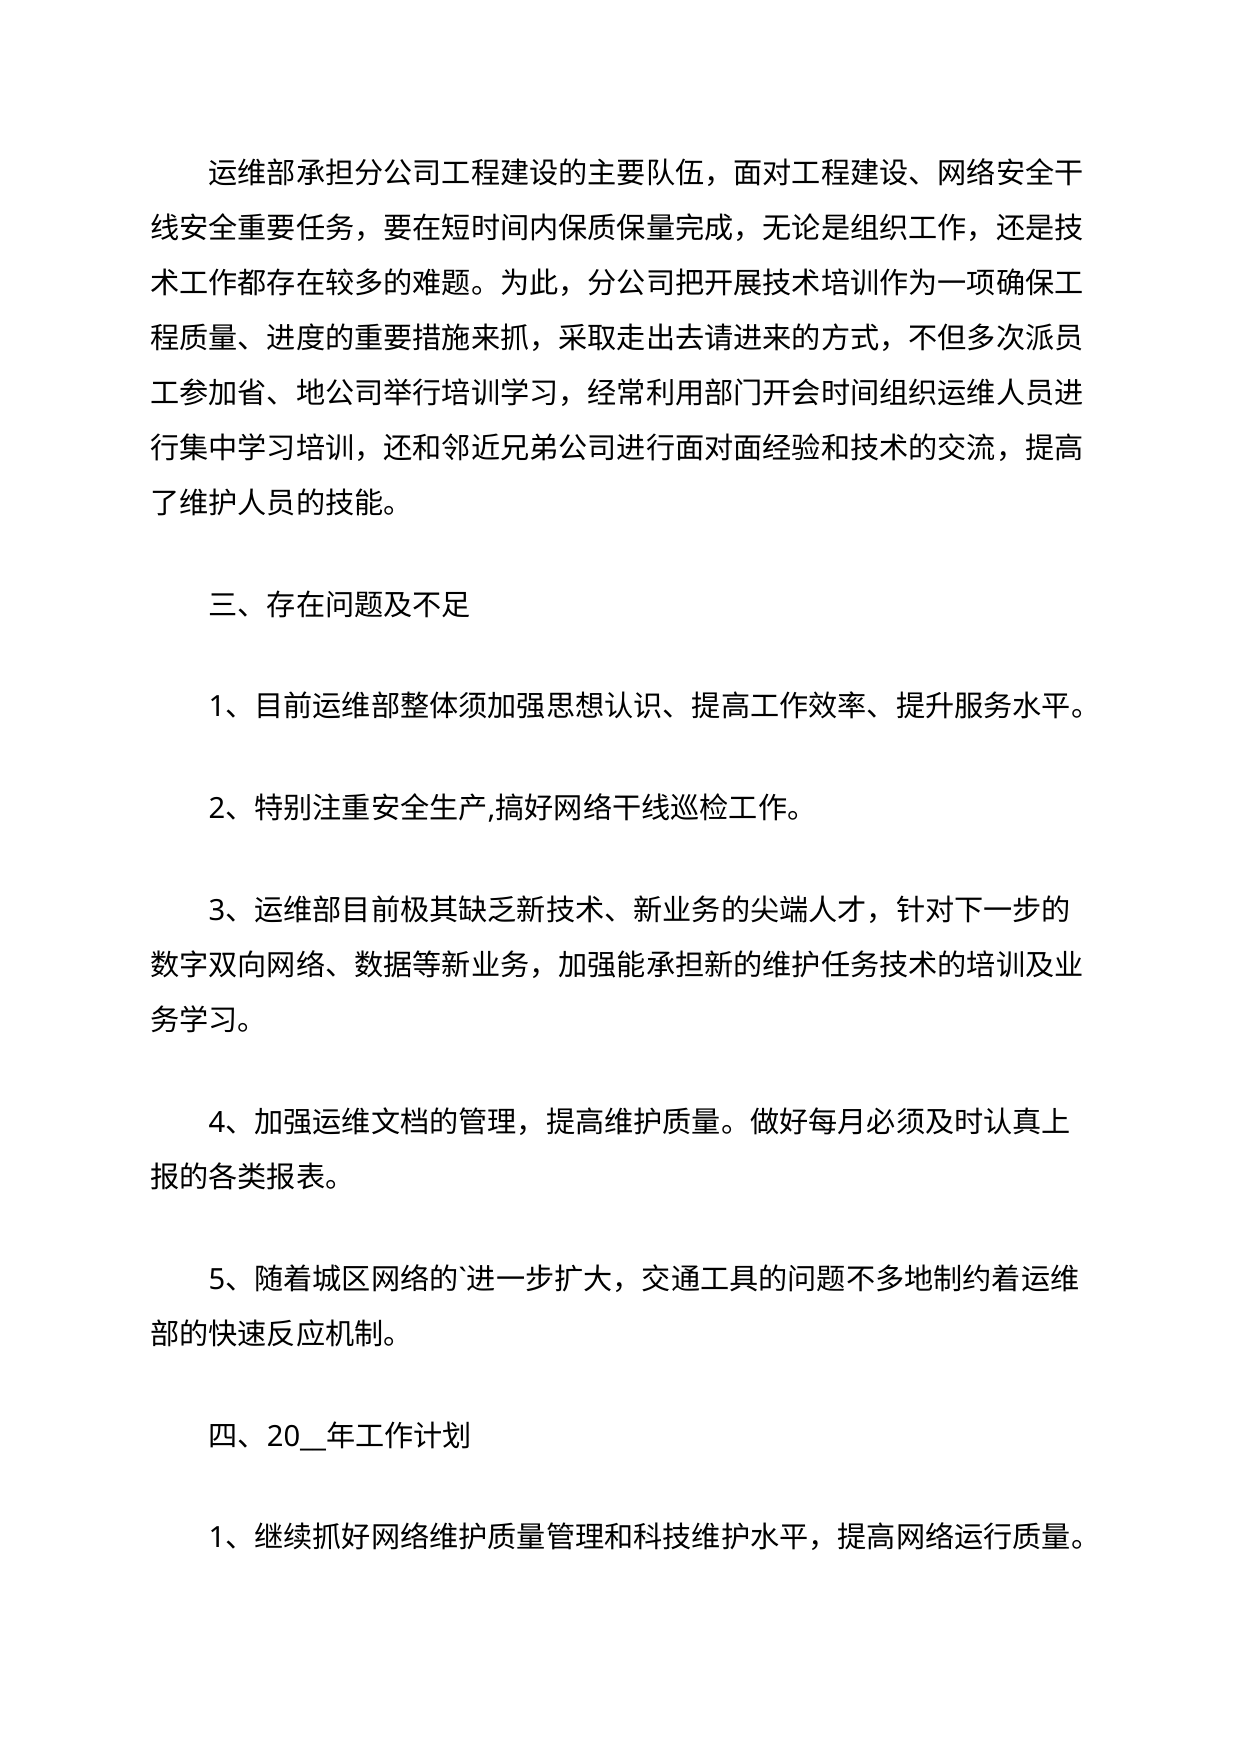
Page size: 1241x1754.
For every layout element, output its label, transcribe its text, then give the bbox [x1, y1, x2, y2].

text 1、目前运维部整体须加强思想认识、提高工作效率、提升服务水平。 [150, 683, 1090, 725]
text 运维部承担分公司工程建设的主要队伍，面对工程建设、网络安全干线安全重要任务，要在短时间内保质保量完成，无论是组织工作，还是技术工作都存在较多的难题。为此，分公司把开展技术培训作为一项确保工程质量、进度的重要措施来抓，采取走出去请进来的方式，不但多次派员工参加省、地公司举行培训学习，经常利用部门开会时间组织运维人员进行集中学习培训，还和邻近兄弟公司进行面对面经验和技术的交流，提高了维护人员的技能。 [150, 150, 1090, 522]
text 4、加强运维文档的管理，提高维护质量。做好每月必须及时认真上报的各类报表。 [150, 1098, 1090, 1196]
text 2、特别注重安全生产,搞好网络干线巡检工作。 [150, 785, 1090, 827]
text 5、随着城区网络的`进一步扩大，交通工具的问题不多地制约着运维部的快速反应机制。 [150, 1255, 1090, 1353]
text 1、继续抓好网络维护质量管理和科技维护水平，提高网络运行质量。 [150, 1514, 1090, 1556]
text 三、存在问题及不足 [150, 581, 1090, 623]
text 四、20__年工作计划 [150, 1412, 1090, 1454]
text 3、运维部目前极其缺乏新技术、新业务的尖端人才，针对下一步的数字双向网络、数据等新业务，加强能承担新的维护任务技术的培训及业务学习。 [150, 887, 1090, 1039]
